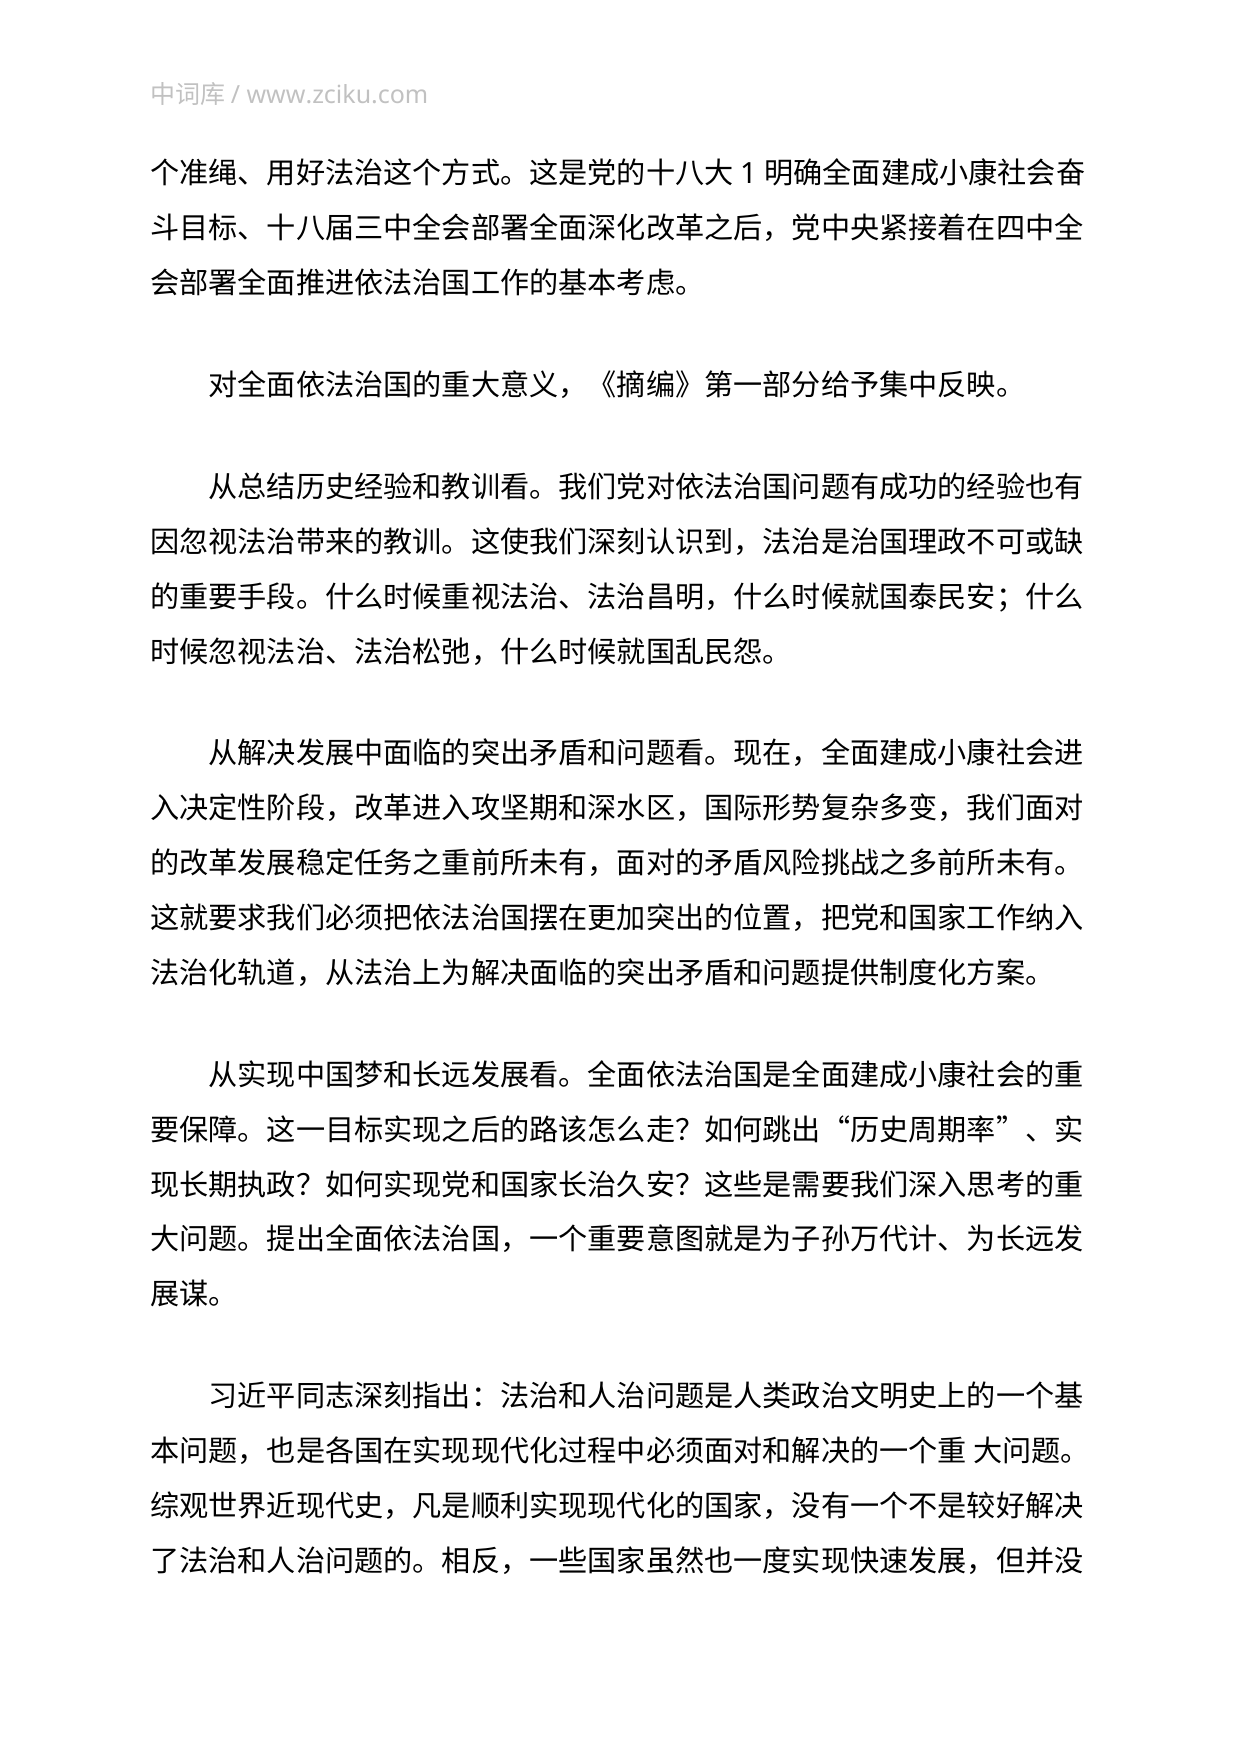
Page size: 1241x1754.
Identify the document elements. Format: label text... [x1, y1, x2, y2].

text 从实现中国梦和长远发展看。全面依法治国是全面建成小康社会的重要保障。这一目标实现之后的路该怎么走？如何跳出“历史周期率”、实现长期执政？如何实现党和国家长治久安？这些是需要我们深入思考的重大问题。提出全面依法治国，一个重要意图就是为子孙万代计、为长远发展谋。 [150, 1051, 1090, 1313]
text 从解决发展中面临的突出矛盾和问题看。现在，全面建成小康社会进入决定性阶段，改革进入攻坚期和深水区，国际形势复杂多变，我们面对的改革发展稳定任务之重前所未有，面对的矛盾风险挑战之多前所未有。这就要求我们必须把依法治国摆在更加突出的位置，把党和国家工作纳入法治化轨道，从法治上为解决面临的突出矛盾和问题提供制度化方案。 [150, 730, 1090, 992]
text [150, 1373, 1090, 1579]
text 对全面依法治国的重大意义，《摘编》第一部分给予集中反映。 [150, 362, 1090, 404]
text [150, 150, 1090, 302]
text 从总结历史经验和教训看。我们党对依法治国问题有成功的经验也有因忽视法治带来的教训。这使我们深刻认识到，法治是治国理政不可或缺的重要手段。什么时候重视法治、法治昌明，什么时候就国泰民安；什么时候忽视法治、法治松弛，什么时候就国乱民怨。 [150, 463, 1090, 670]
